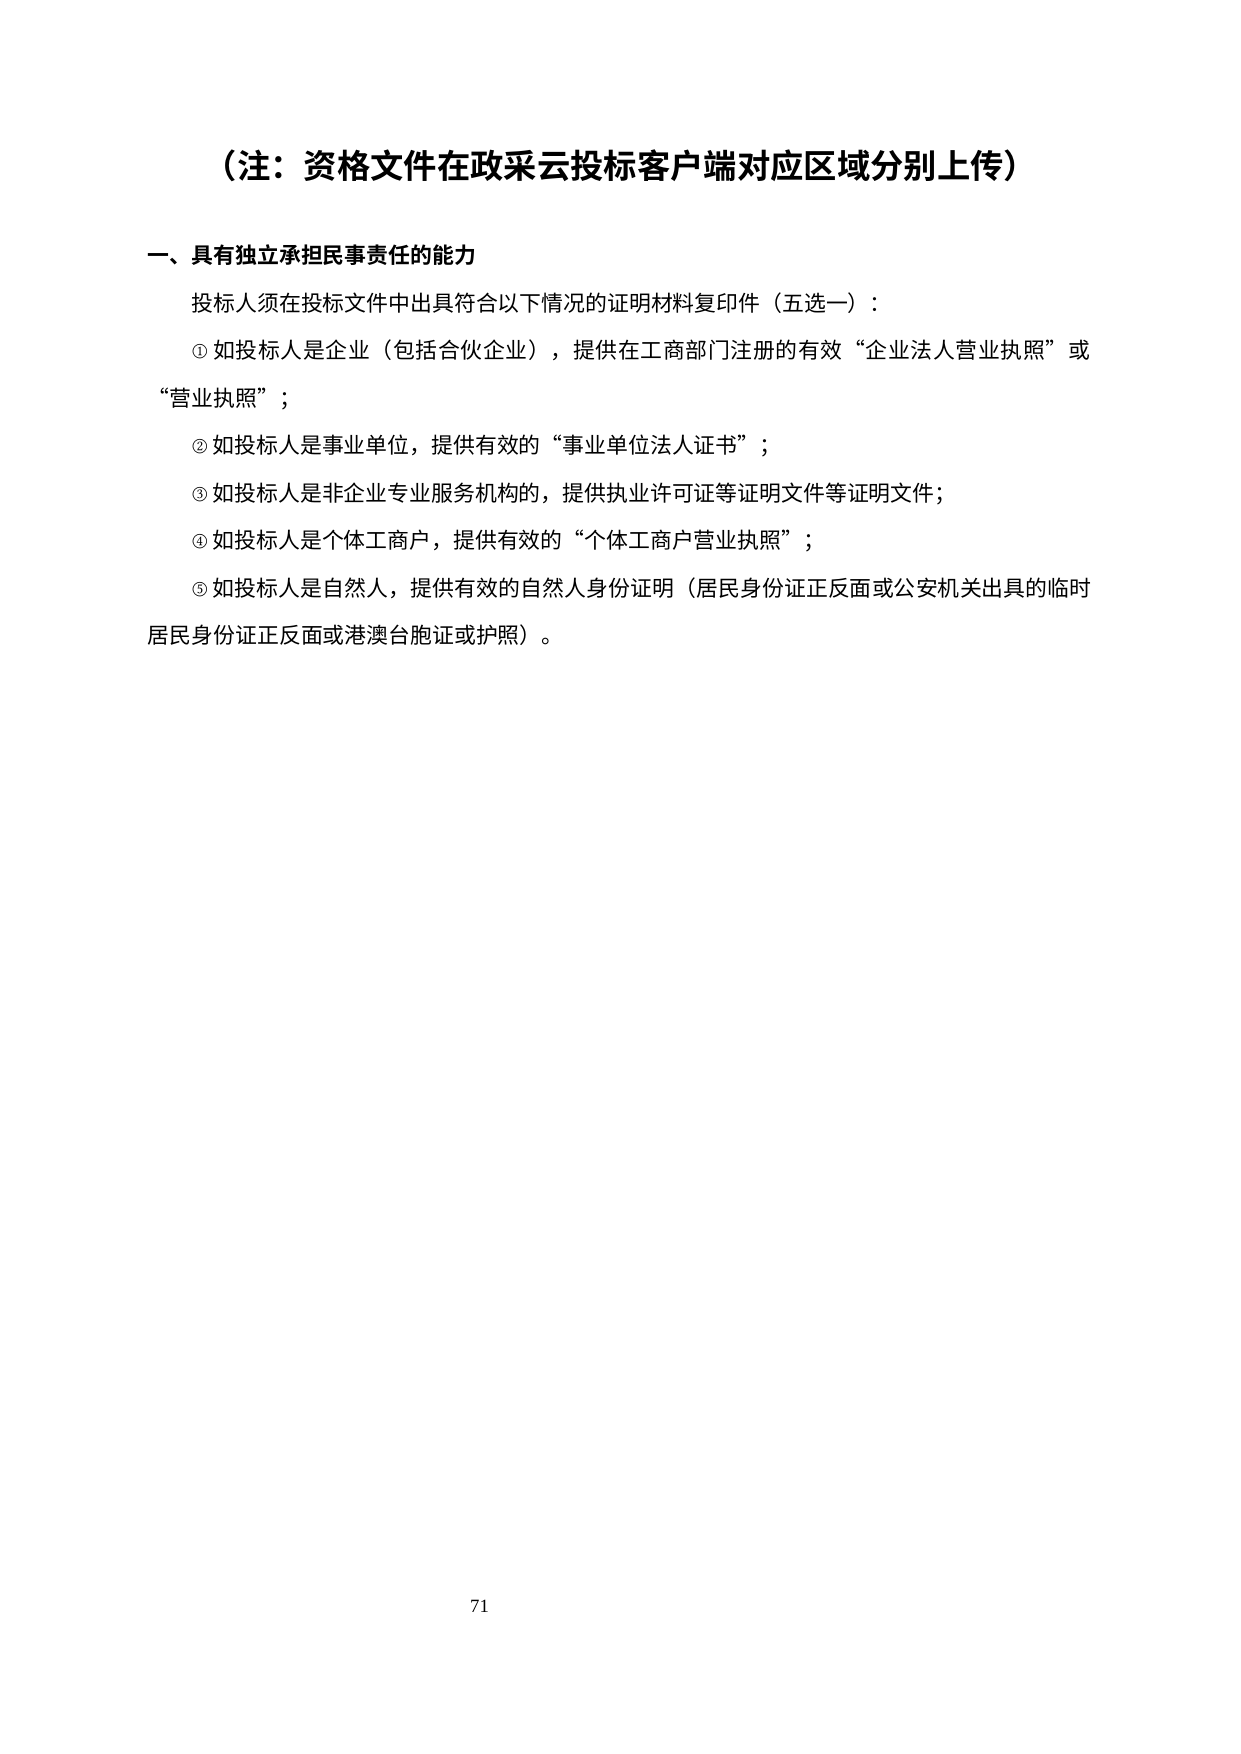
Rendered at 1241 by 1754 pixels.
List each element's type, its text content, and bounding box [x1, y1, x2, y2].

text （注：资格文件在政采云投标客户端对应区域分别上传） [148, 140, 1092, 188]
text ②如投标人是事业单位，提供有效的“事业单位法人证书”； [148, 428, 1092, 460]
text ④如投标人是个体工商户，提供有效的“个体工商户营业执照”； [148, 523, 1092, 555]
text 投标人须在投标文件中出具符合以下情况的证明材料复印件（五选一）： [148, 286, 1092, 317]
text ③如投标人是非企业专业服务机构的，提供执业许可证等证明文件等证明文件； [148, 476, 1092, 507]
text ⑤如投标人是自然人，提供有效的自然人身份证明（居民身份证正反面或公安机关出具的临时居民身份证正反面或港澳台胞证或护照）。 [148, 571, 1092, 650]
subtitle 一、具有独立承担民事责任的能力 [148, 238, 1092, 270]
text ①如投标人是企业（包括合伙企业），提供在工商部门注册的有效“企业法人营业执照”或“营业执照”； [148, 333, 1092, 412]
